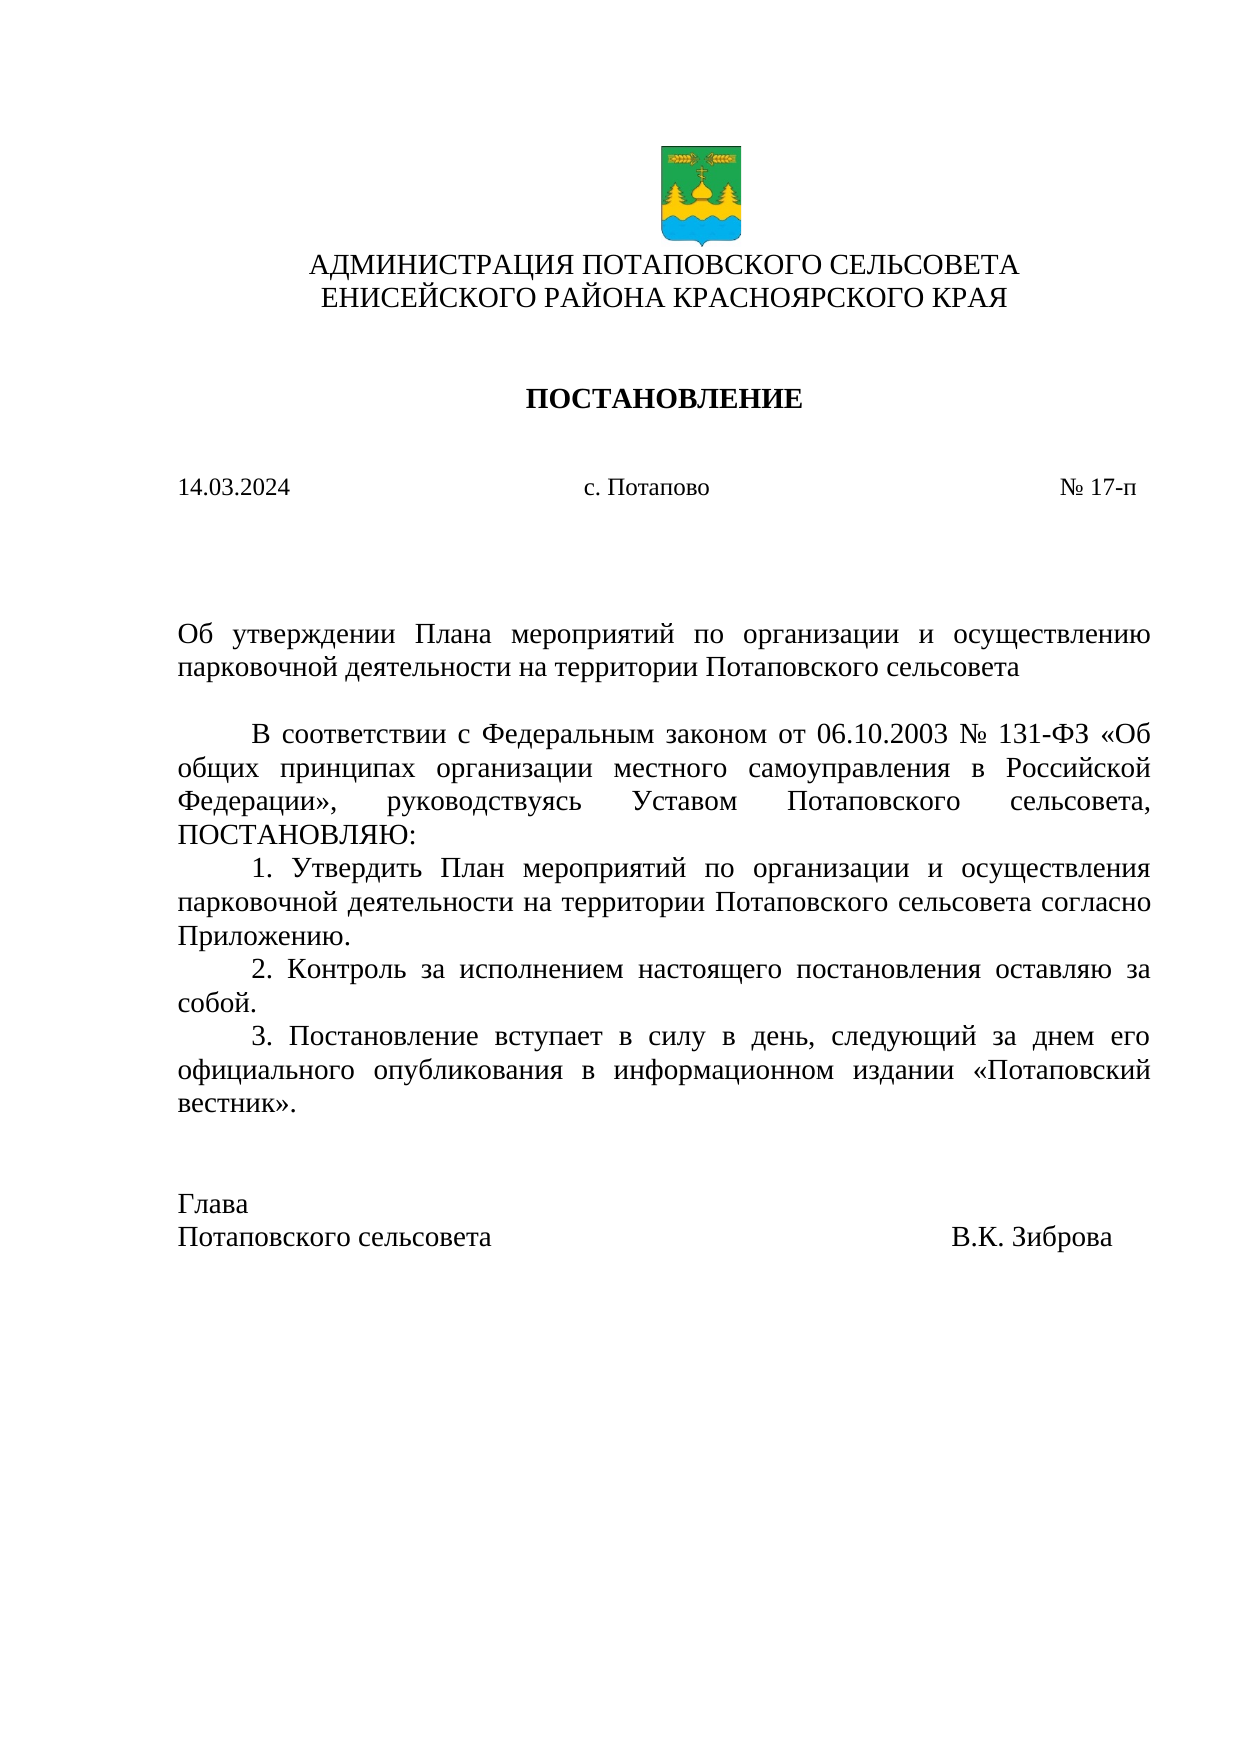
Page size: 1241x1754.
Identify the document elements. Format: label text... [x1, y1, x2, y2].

text АДМИНИСТРАЦИЯ ПОТАПОВСКОГО СЕЛЬСОВЕТА [177, 247, 1152, 280]
text ПОСТАНОВЛЕНИЕ [177, 381, 1152, 414]
text В соответствии с Федеральным законом от 06.10.2003 № 131-ФЗ «Об общих принципах организации местного самоуправления в Российской Федерации», руководствуясь Уставом Потаповского сельсовета, ПОСТАНОВЛЯЮ: [177, 716, 1152, 851]
picture [661, 146, 742, 247]
text 3. Постановление вступает в силу в день, следующий за днем его официального опубликования в информационном издании «Потаповский вестник». [177, 1018, 1152, 1119]
text Об утверждении Плана мероприятий по организации и осуществлению парковочной деятельности на территории Потаповского сельсовета [177, 616, 1152, 683]
text 14.03.2024 с. Потапово № 17-п [177, 472, 1152, 501]
text 1. Утвердить План мероприятий по организации и осуществления парковочной деятельности на территории Потаповского сельсовета согласно Приложению. [177, 851, 1152, 951]
text Глава [177, 1186, 1152, 1219]
text ЕНИСЕЙСКОГО РАЙОНА КРАСНОЯРСКОГО КРАЯ [177, 280, 1152, 314]
text 2. Контроль за исполнением настоящего постановления оставляю за собой. [177, 951, 1152, 1018]
text Потаповского сельсовета В.К. Зиброва [177, 1219, 1152, 1253]
